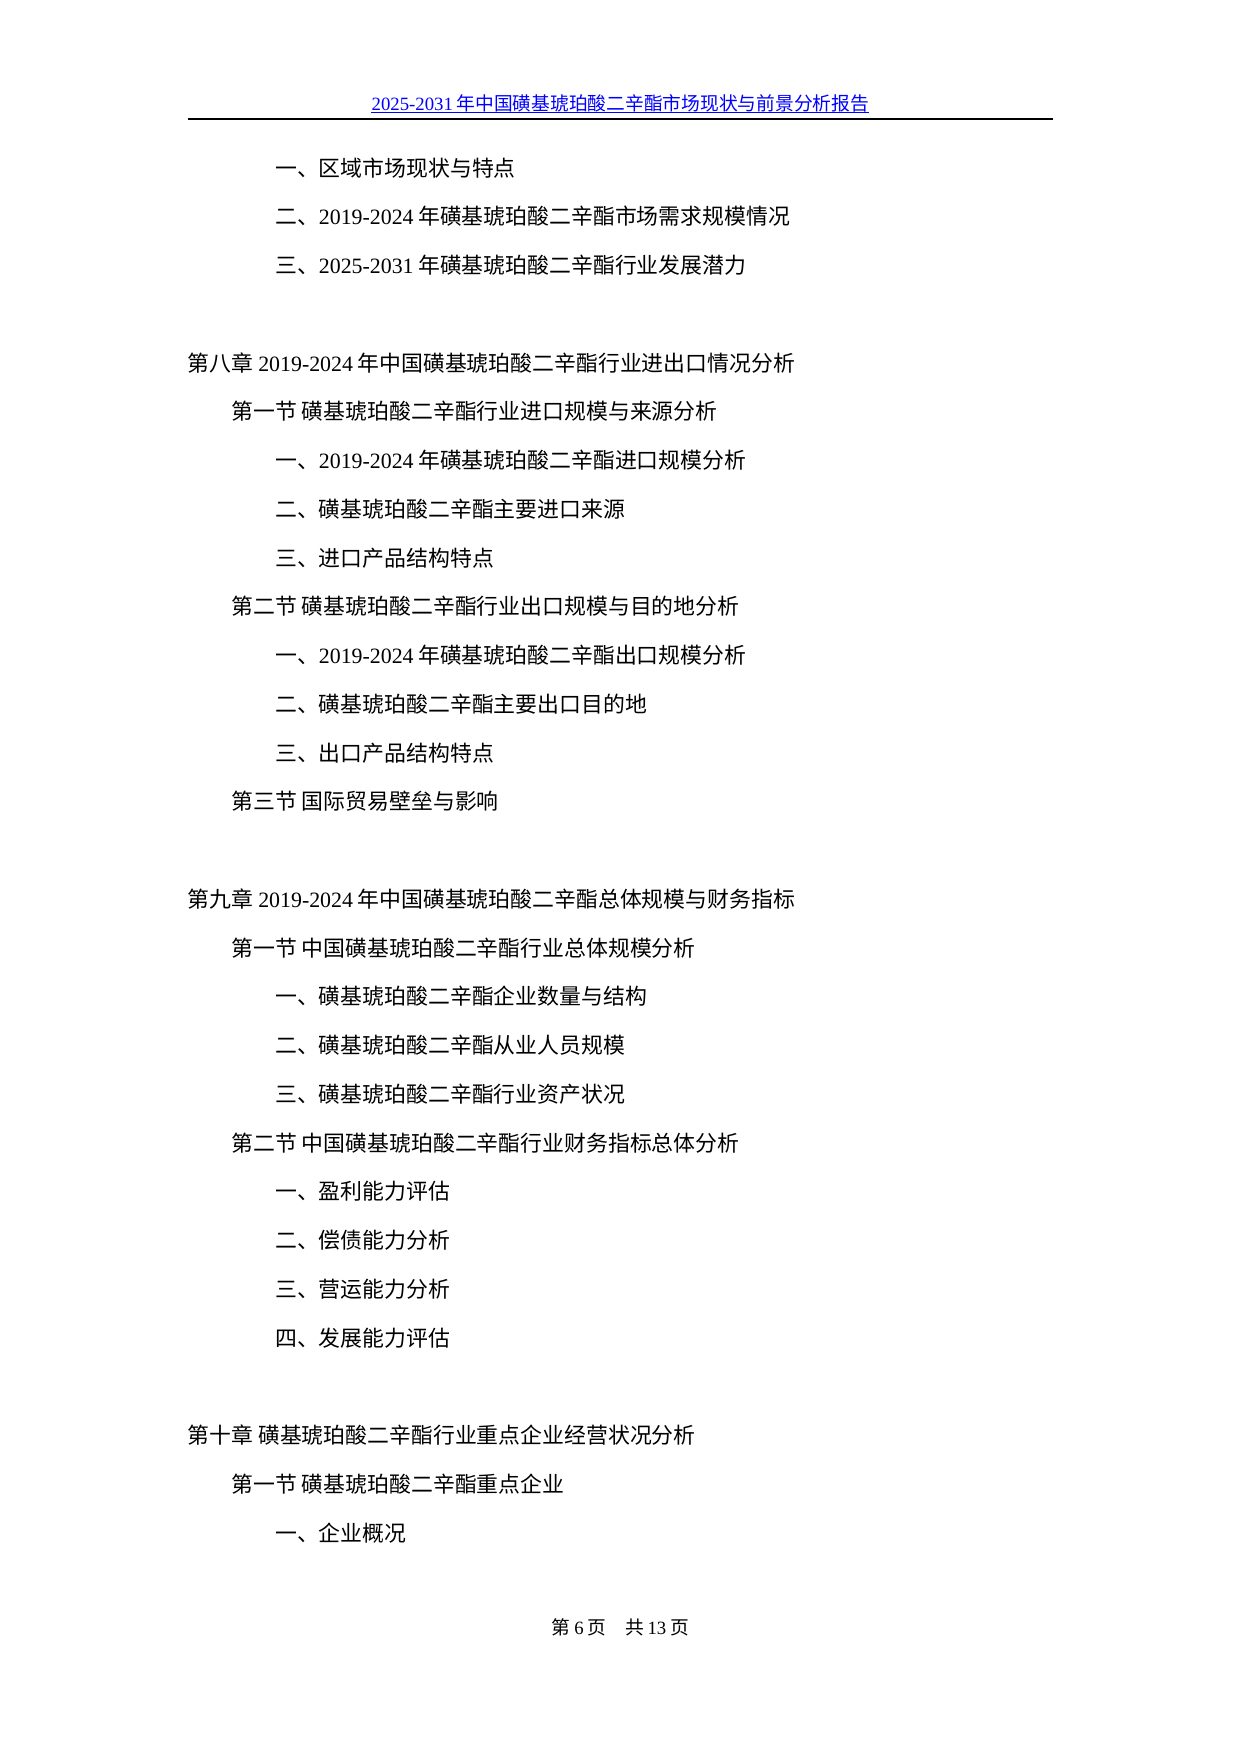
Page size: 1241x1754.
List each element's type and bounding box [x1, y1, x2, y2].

text [187, 150, 1053, 1548]
